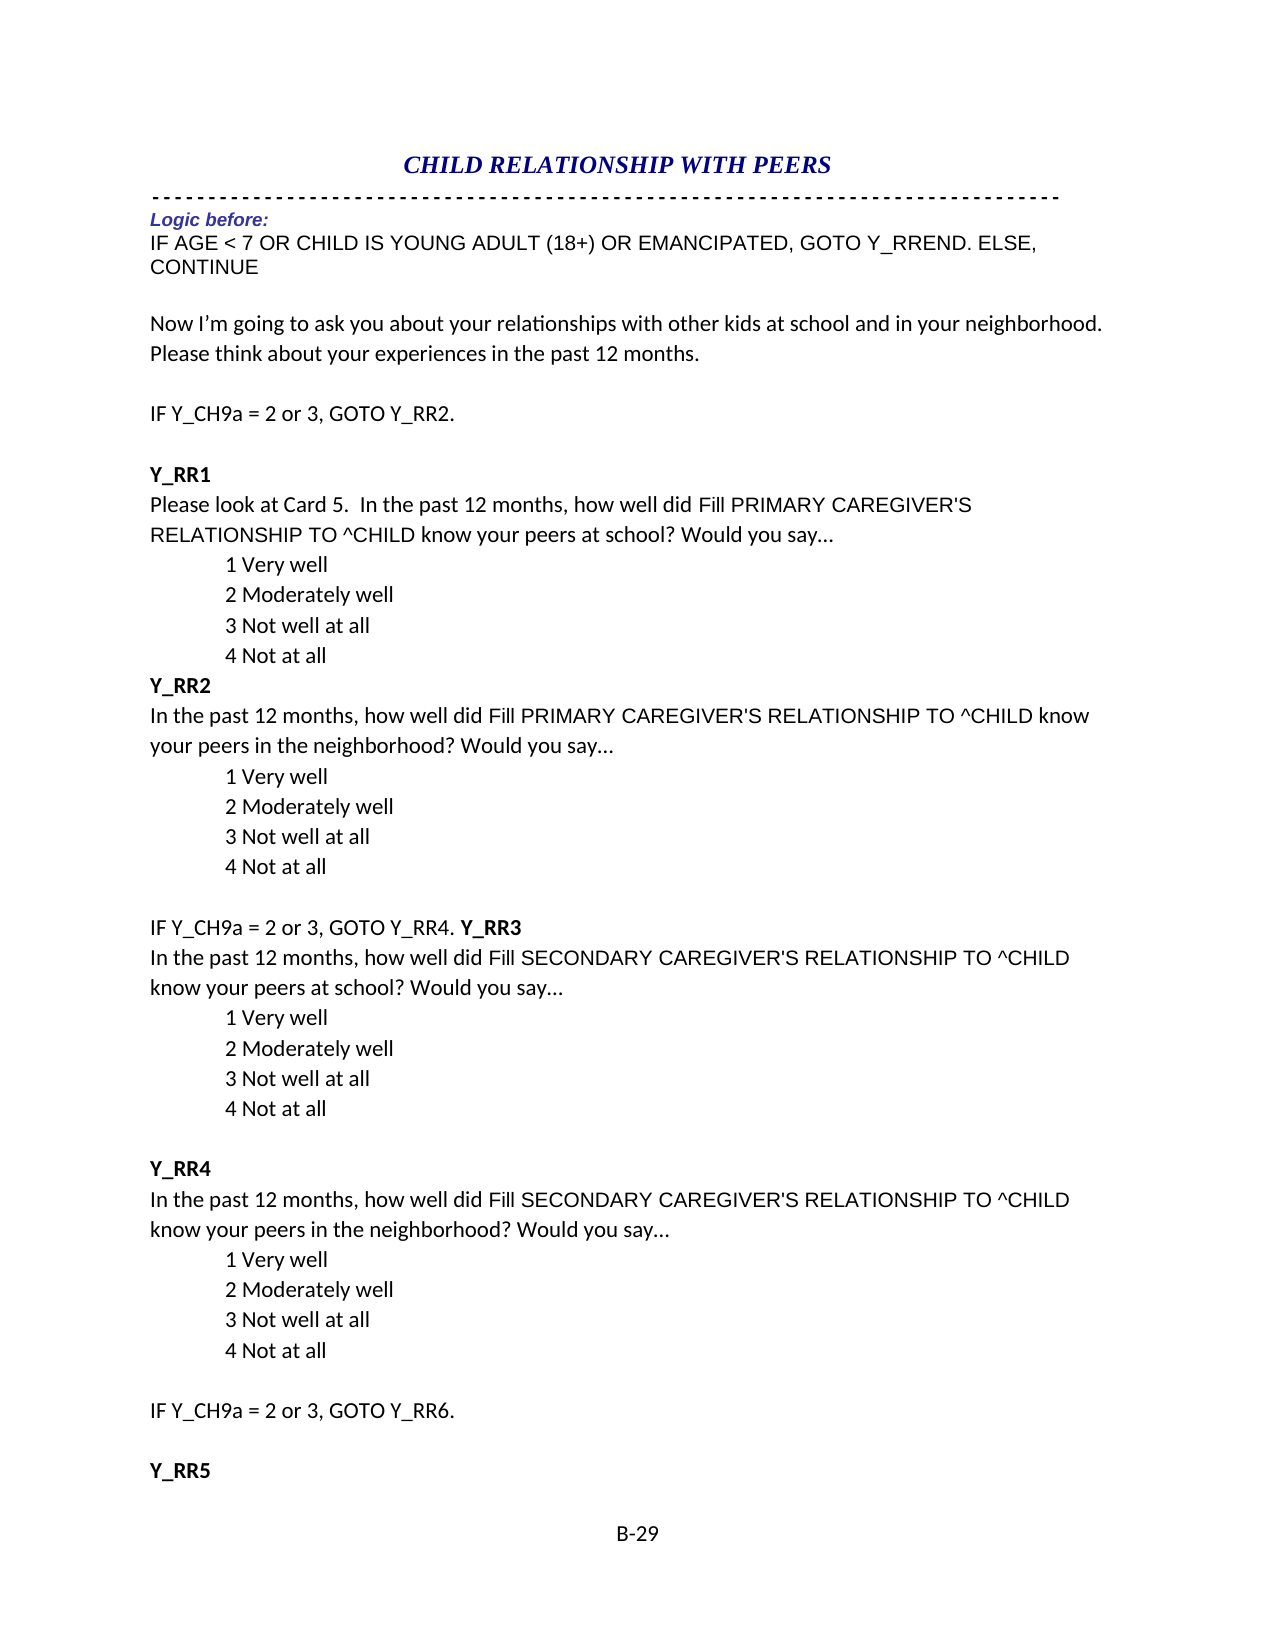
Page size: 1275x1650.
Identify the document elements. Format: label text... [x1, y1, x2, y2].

text IF Y_CH9a = 2 or 3, GOTO Y_RR2. [150, 399, 1125, 427]
text 3 Not well at all [150, 1064, 1125, 1092]
text IF Y_CH9a = 2 or 3, GOTO Y_RR4. Y_RR3 [150, 913, 1125, 941]
text In the past 12 months, how well did Fill PRIMARY CAREGIVER'S RELATIONSHIP TO ^CHILD know your peers in the neighborhood? Would you say… [150, 701, 1125, 759]
text Y_RR1 [150, 460, 1125, 488]
text 3 Not well at all [150, 611, 1125, 639]
text 1 Very well [150, 1003, 1125, 1031]
text IF Y_CH9a = 2 or 3, GOTO Y_RR6. [150, 1396, 1125, 1424]
text 2 Moderately well [150, 1275, 1125, 1303]
text Y_RR5 [150, 1457, 1125, 1484]
text CHILD RELATIONSHIP WITH PEERS [150, 150, 1125, 179]
text Logic before: [150, 209, 1125, 231]
text 1 Very well [150, 1245, 1125, 1273]
text Please look at Card 5. In the past 12 months, how well did Fill PRIMARY CAREGIVER'S RELATIONSHIP TO ^CHILD know your peers at school? Would you say… [150, 490, 1125, 548]
text 3 Not well at all [150, 1306, 1125, 1333]
text Now I’m going to ask you about your relationships with other kids at school and in your neighborhood. Please think about your experiences in the past 12 months. [150, 309, 1125, 367]
text 1 Very well [150, 550, 1125, 578]
text --------------------------------------------------------------------------------- [150, 188, 1125, 209]
text 3 Not well at all [150, 822, 1125, 850]
text Y_RR4 [150, 1154, 1125, 1182]
text 4 Not at all [150, 852, 1125, 880]
text IF AGE < 7 OR CHILD IS YOUNG ADULT (18+) OR EMANCIPATED, GOTO Y_RREND. ELSE, CONTINUE [150, 231, 1125, 278]
text In the past 12 months, how well did Fill SECONDARY CAREGIVER'S RELATIONSHIP TO ^CHILD know your peers in the neighborhood? Would you say… [150, 1185, 1125, 1243]
text 4 Not at all [150, 641, 1125, 669]
text Y_RR2 [150, 671, 1125, 699]
text 4 Not at all [150, 1094, 1125, 1122]
text 2 Moderately well [150, 581, 1125, 608]
text In the past 12 months, how well did Fill SECONDARY CAREGIVER'S RELATIONSHIP TO ^CHILD know your peers at school? Would you say… [150, 943, 1125, 1001]
text 2 Moderately well [150, 1034, 1125, 1062]
text 1 Very well [150, 762, 1125, 790]
text 2 Moderately well [150, 792, 1125, 820]
text 4 Not at all [150, 1336, 1125, 1364]
